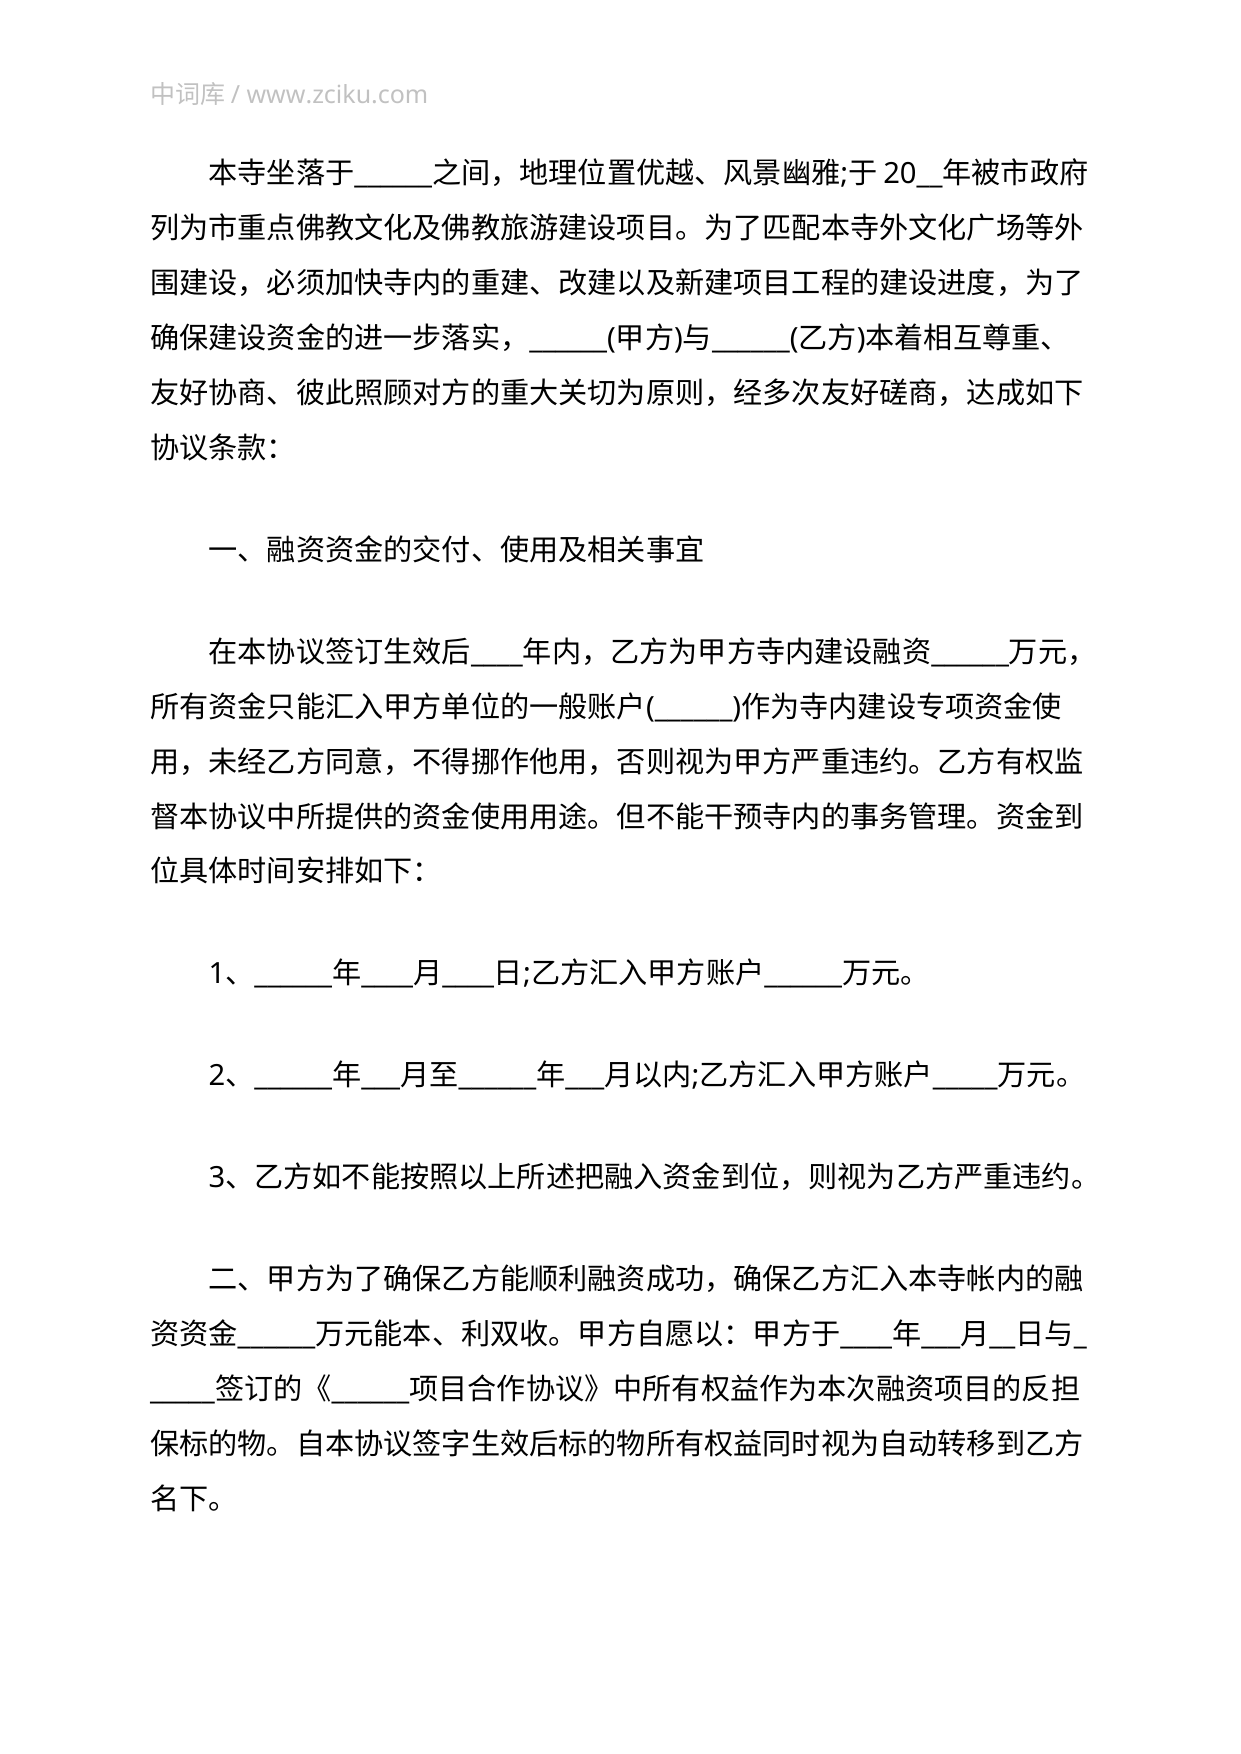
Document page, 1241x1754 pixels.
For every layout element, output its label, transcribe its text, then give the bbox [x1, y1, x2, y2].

text 二、甲方为了确保乙方能顺利融资成功，确保乙方汇入本寺帐内的融资资金______万元能本、利双收。甲方自愿以：甲方于____年___月__日与______签订的《______项目合作协议》中所有权益作为本次融资项目的反担保标的物。自本协议签字生效后标的物所有权益同时视为自动转移到乙方名下。 [150, 1256, 1090, 1518]
text 1、______年____月____日;乙方汇入甲方账户______万元。 [150, 950, 1090, 992]
text 3、乙方如不能按照以上所述把融入资金到位，则视为乙方严重违约。 [150, 1154, 1090, 1196]
text 2、______年___月至______年___月以内;乙方汇入甲方账户_____万元。 [150, 1052, 1090, 1094]
text 一、融资资金的交付、使用及相关事宜 [150, 526, 1090, 569]
text 本寺坐落于______之间，地理位置优越、风景幽雅;于20__年被市政府列为市重点佛教文化及佛教旅游建设项目。为了匹配本寺外文化广场等外围建设，必须加快寺内的重建、改建以及新建项目工程的建设进度，为了确保建设资金的进一步落实，______(甲方)与______(乙方)本着相互尊重、友好协商、彼此照顾对方的重大关切为原则，经多次友好磋商，达成如下协议条款： [150, 150, 1090, 467]
text 在本协议签订生效后____年内，乙方为甲方寺内建设融资______万元，所有资金只能汇入甲方单位的一般账户(______)作为寺内建设专项资金使用，未经乙方同意，不得挪作他用，否则视为甲方严重违约。乙方有权监督本协议中所提供的资金使用用途。但不能干预寺内的事务管理。资金到位具体时间安排如下： [150, 628, 1090, 890]
